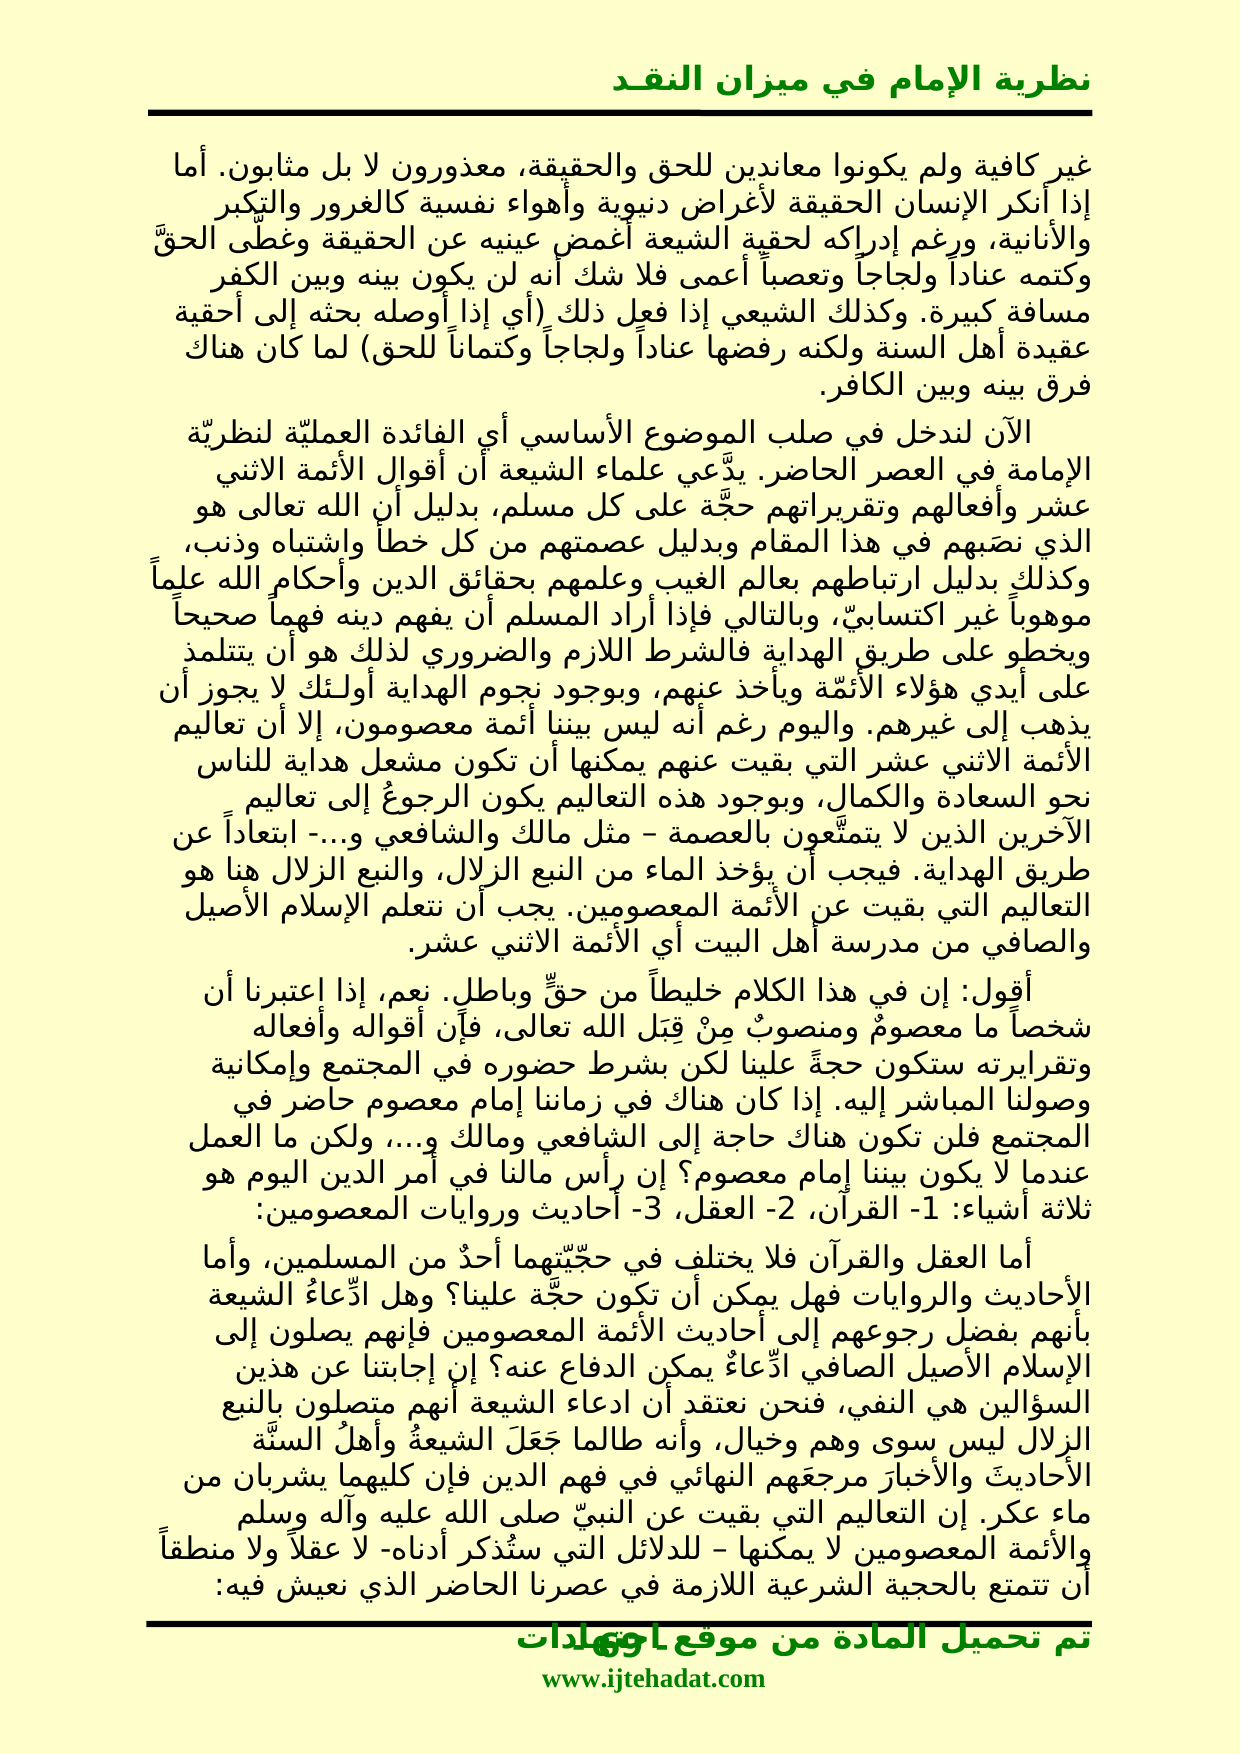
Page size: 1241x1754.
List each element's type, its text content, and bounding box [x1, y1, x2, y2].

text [148, 148, 1092, 402]
text أما العقل والقرآن فلا يختلف في حجّيّتهما أحدٌ من المسلمين، وأما الأحاديث والروايات فهل يمكن أن تكون حجَّة علينا؟ وهل ادِّعاءُ الشيعة بأنهم بفضل رجوعهم إلى أحاديث الأئمة المعصومين فإنهم يصلون إلى الإسلام الأصيل الصافي ادِّعاءٌ يمكن الدفاع عنه؟ إن إجابتنا عن هذين السؤالين هي النفي، فنحن نعتقد أن ادعاء الشيعة أنهم متصلون بالنبع الزلال ليس سوى وهم وخيال، وأنه طالما جَعَلَ الشيعةُ وأهلُ السنَّة الأحاديثَ والأخبارَ مرجعَهم النهائي في فهم الدين فإن كليهما يشربان من ماء عكر. إن التعاليم التي بقيت عن النبيّ صلى الله عليه وآله وسلم والأئمة المعصومين لا يمكنها – للدلائل التي ستُذكر أدناه- لا عقلاً ولا منطقاً أن تتمتع بالحجية الشرعية اللازمة في عصرنا الحاضر الذي نعيش فيه: [148, 1239, 1092, 1603]
text أقول: إن في هذا الكلام خليطاً من حقٍّ وباطلٍ. نعم، إذا اعتبرنا أن شخصاً ما معصومٌ ومنصوبٌ مِنْ قِبَل الله تعالى، فإن أقواله وأفعاله وتقرايرته ستكون حجةً علينا لكن بشرط حضوره في المجتمع وإمكانية وصولنا المباشر إليه. إذا كان هناك في زماننا إمام معصوم حاضر في المجتمع فلن تكون هناك حاجة إلى الشافعي ومالك و...، ولكن ما العمل عندما لا يكون بيننا إمام معصوم؟ إن رأس مالنا في أمر الدين اليوم هو ثلاثة أشياء: 1- القرآن، 2- العقل، 3- أحاديث وروايات المعصومين: [148, 972, 1092, 1227]
text الآن لندخل في صلب الموضوع الأساسي أي الفائدة العمليّة لنظريّة الإمامة في العصر الحاضر. يدَّعي علماء الشيعة أن أقوال الأئمة الاثني عشر وأفعالهم وتقريراتهم حجَّة على كل مسلم، بدليل أن الله تعالى هو الذي نصَبهم في هذا المقام وبدليل عصمتهم من كل خطأ واشتباه وذنب، وكذلك بدليل ارتباطهم بعالم الغيب وعلمهم بحقائق الدين وأحكام الله علماً موهوباً غير اكتسابيّ، وبالتالي فإذا أراد المسلم أن يفهم دينه فهماً صحيحاً ويخطو على طريق الهداية فالشرط اللازم والضروري لذلك هو أن يتتلمذ على أيدي هؤلاء الأئمّة ويأخذ عنهم، وبوجود نجوم الهداية أولـئك لا يجوز أن يذهب إلى غيرهم. واليوم رغم أنه ليس بيننا أئمة معصومون، إلا أن تعاليم الأئمة الاثني عشر التي بقيت عنهم يمكنها أن تكون مشعل هداية للناس نحو السعادة والكمال، وبوجود هذه التعاليم يكون الرجوعُ إلى تعاليم الآخرين الذين لا يتمتَّعون بالعصمة – مثل مالك والشافعي و...- ابتعاداً عن طريق الهداية. فيجب أن يؤخذ الماء من النبع الزلال، والنبع الزلال هنا هو التعاليم التي بقيت عن الأئمة المعصومين. يجب أن نتعلم الإسلام الأصيل والصافي من مدرسة أهل البيت أي الأئمة الاثني عشر. [148, 415, 1092, 960]
